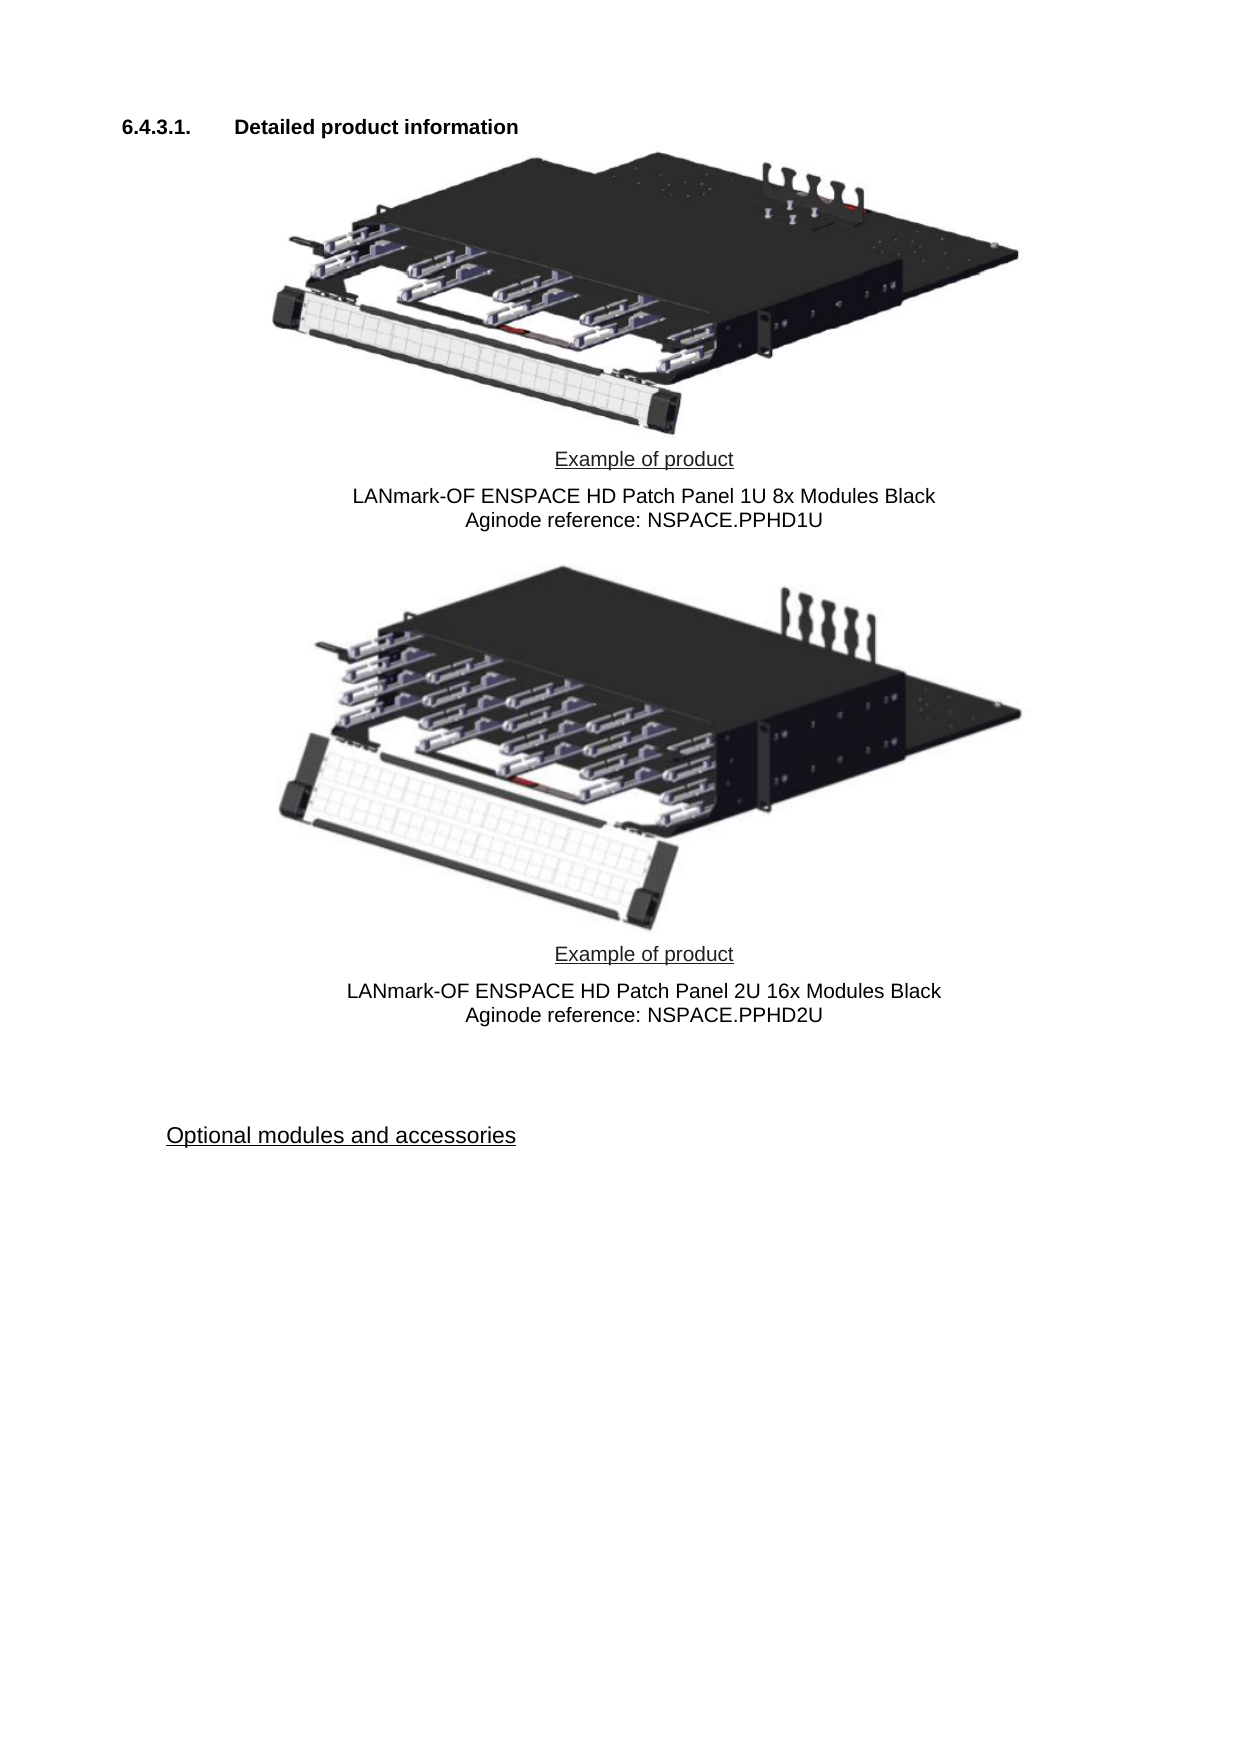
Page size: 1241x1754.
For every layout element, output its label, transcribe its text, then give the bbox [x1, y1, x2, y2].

text LANmark-OF ENSPACE HD Patch Panel 2U 16x Modules Black [166, 979, 1122, 1003]
picture [263, 145, 1025, 447]
picture [256, 555, 1032, 943]
text Example of product [166, 942, 1122, 966]
subtitle Detailed product information [122, 115, 1122, 139]
text Aginode reference: NSPACE.PPHD1U [166, 507, 1122, 531]
text Aginode reference: NSPACE.PPHD2U [166, 1003, 1122, 1027]
text Example of product [166, 447, 1122, 471]
text LANmark-OF ENSPACE HD Patch Panel 1U 8x Modules Black [166, 483, 1122, 507]
text Optional modules and accessories [166, 1122, 1122, 1149]
